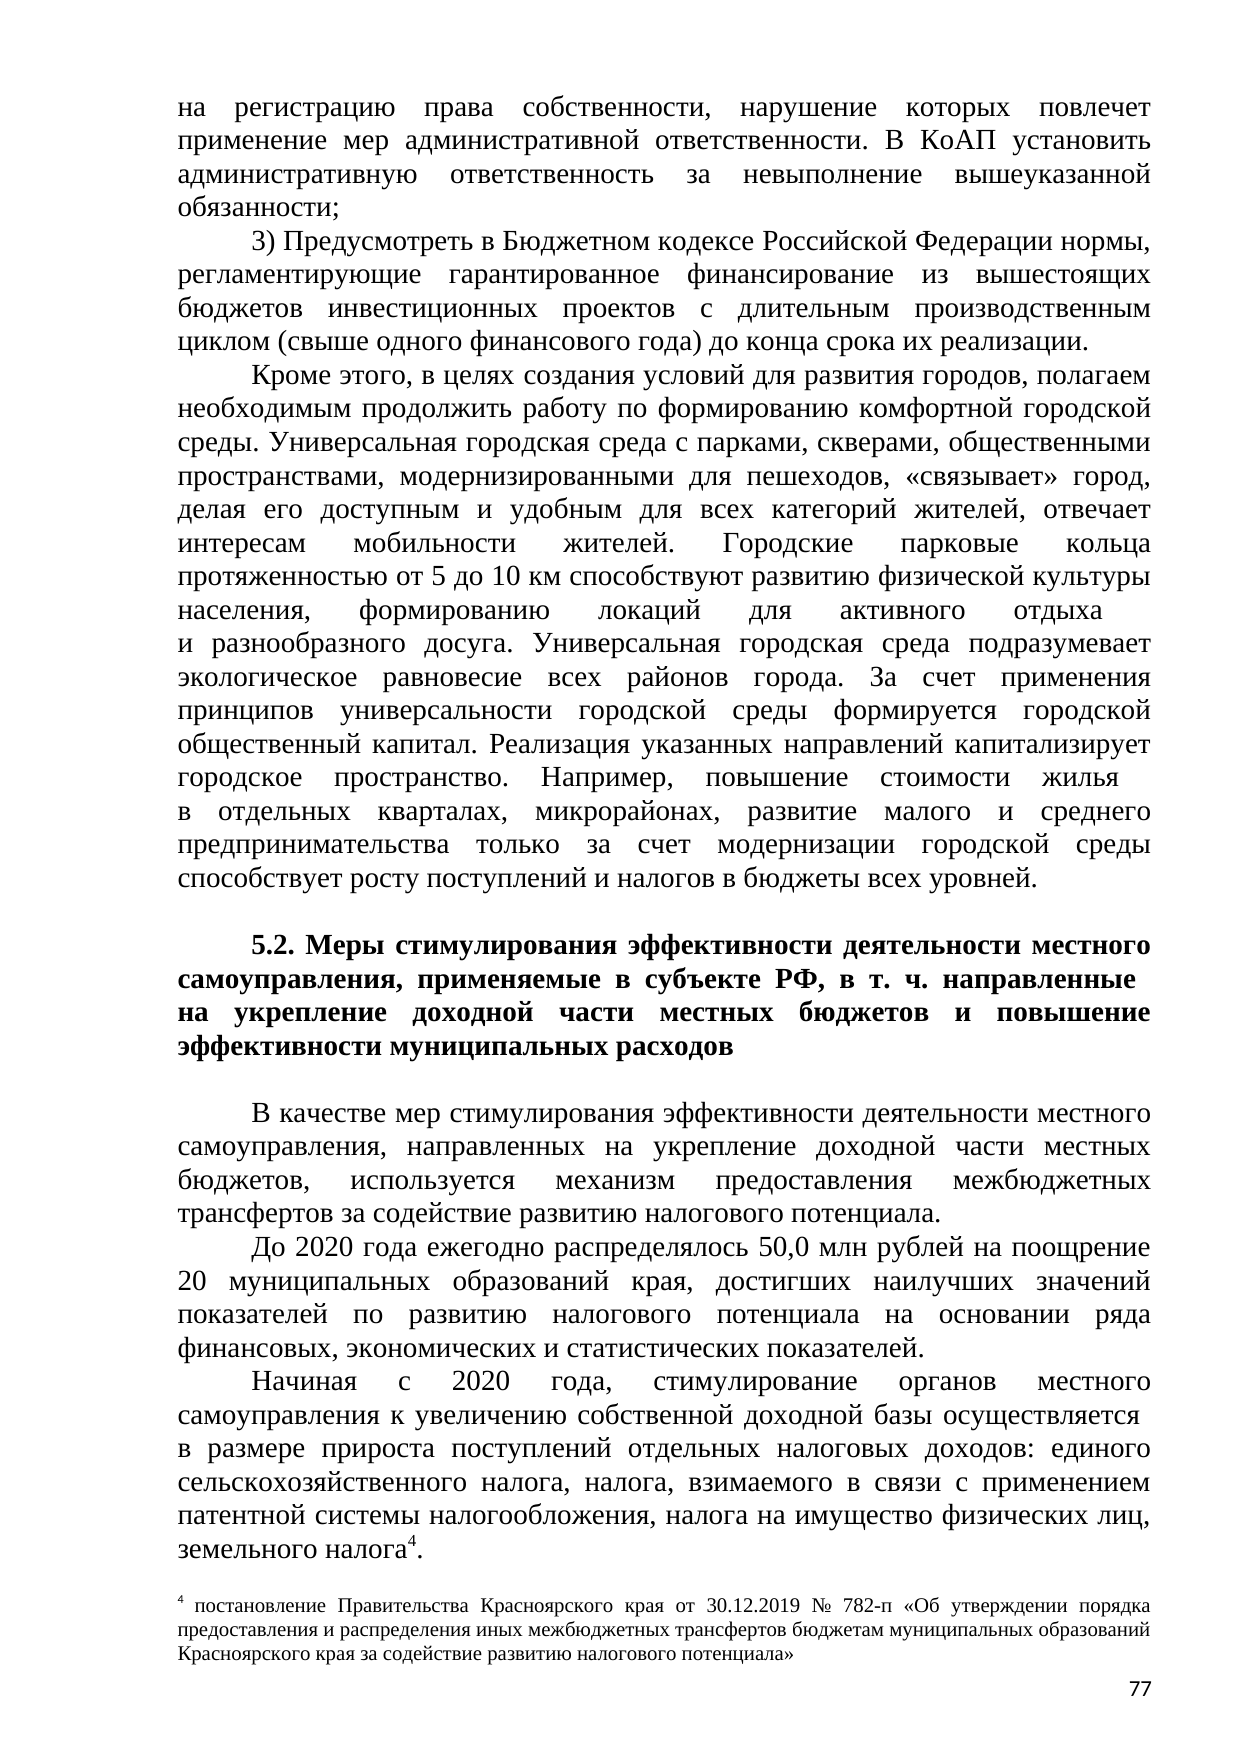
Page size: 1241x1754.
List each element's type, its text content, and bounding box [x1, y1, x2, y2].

text 3) Предусмотреть в Бюджетном кодексе Российской Федерации нормы, регламентирующие гарантированное финансирование из вышестоящих бюджетов инвестиционных проектов с длительным производственным циклом (свыше одного финансового года) до конца срока их реализации. [177, 223, 1152, 357]
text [177, 89, 1152, 223]
subtitle 5.2. Меры стимулирования эффективности деятельности местного самоуправления, применяемые в субъекте РФ, в т. ч. направленные на укрепление доходной части местных бюджетов и повышение эффективности муниципальных расходов [177, 927, 1152, 1061]
text Начиная с 2020 года, стимулирование органов местного самоуправления к увеличению собственной доходной базы осуществляется в размере прироста поступлений отдельных налоговых доходов: единого сельскохозяйственного налога, налога, взимаемого в связи с применением патентной системы налогообложения, налога на имущество физических лиц, земельного налога. [177, 1363, 1152, 1564]
text Кроме этого, в целях создания условий для развития городов, полагаем необходимым продолжить работу по формированию комфортной городской среды. Универсальная городская среда с парками, скверами, общественными пространствами, модернизированными для пешеходов, «связывает» город, делая его доступным и удобным для всех категорий жителей, отвечает интересам мобильности жителей. Городские парковые кольца протяженностью от 5 до 10 км способствуют развитию физической культуры населения, формированию локаций для активного отдыха и разнообразного досуга. Универсальная городская среда подразумевает экологическое равновесие всех районов города. За счет применения принципов универсальности городской среды формируется городской общественный капитал. Реализация указанных направлений капитализирует городское пространство. Например, повышение стоимости жилья в отдельных кварталах, микрорайонах, развитие малого и среднего предпринимательства только за счет модернизации городской среды способствует росту поступлений и налогов в бюджеты всех уровней. [177, 357, 1152, 894]
text В качестве мер стимулирования эффективности деятельности местного самоуправления, направленных на укрепление доходной части местных бюджетов, используется механизм предоставления межбюджетных трансфертов за содействие развитию налогового потенциала. [177, 1095, 1152, 1229]
text До 2020 года ежегодно распределялось 50,0 млн рублей на поощрение 20 муниципальных образований края, достигших наилучших значений показателей по развитию налогового потенциала на основании ряда финансовых, экономических и статистических показателей. [177, 1229, 1152, 1363]
